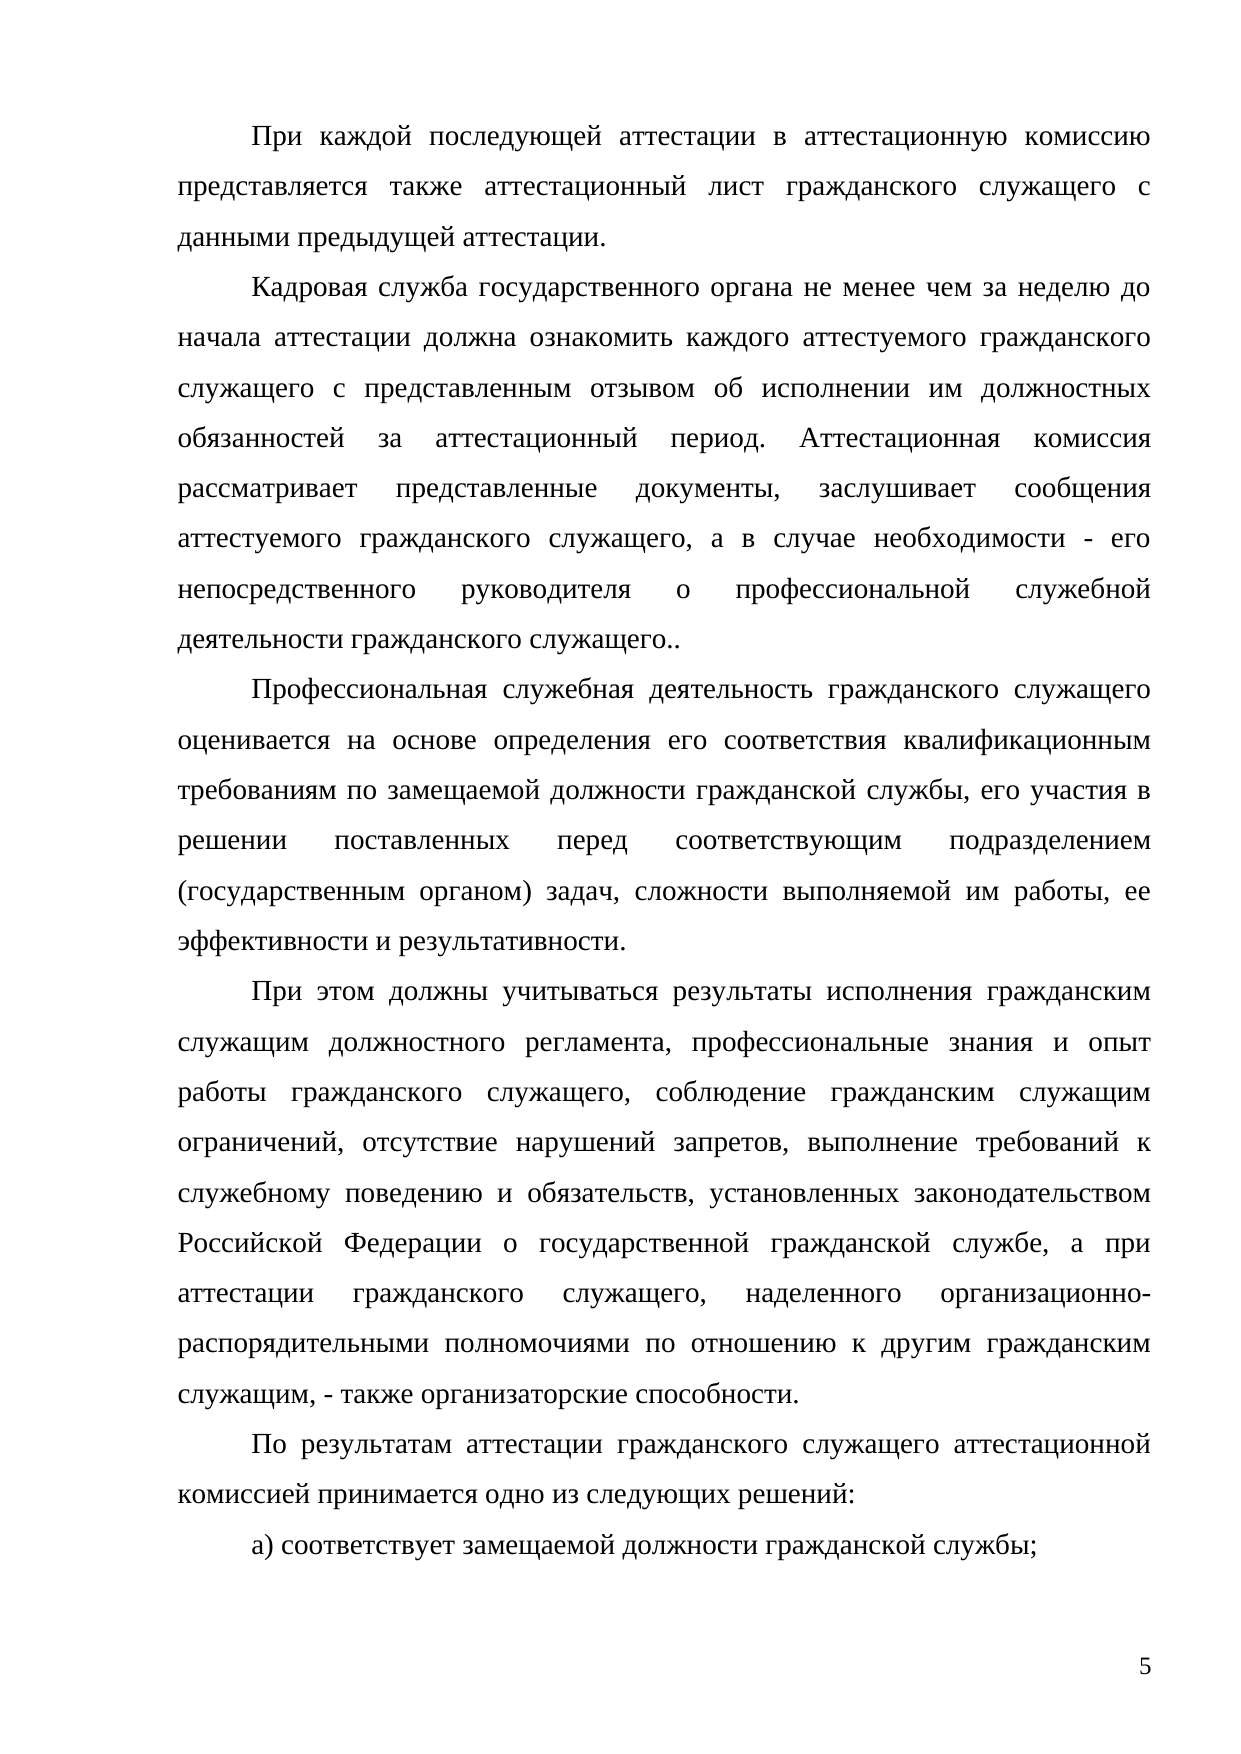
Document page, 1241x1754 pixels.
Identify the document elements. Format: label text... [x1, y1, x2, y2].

text При этом должны учитываться результаты исполнения гражданским служащим должностного регламента, профессиональные знания и опыт работы гражданского служащего, соблюдение гражданским служащим ограничений, отсутствие нарушений запретов, выполнение требований к служебному поведению и обязательств, установленных законодательством Российской Федерации о государственной гражданской службе, а при аттестации гражданского служащего, наделенного организационно-распорядительными полномочиями по отношению к другим гражданским служащим, - также организаторские способности. [177, 973, 1152, 1409]
text По результатам аттестации гражданского служащего аттестационной комиссией принимается одно из следующих решений: [177, 1426, 1152, 1510]
text Профессиональная служебная деятельность гражданского служащего оценивается на основе определения его соответствия квалификационным требованиям по замещаемой должности гражданской службы, его участия в решении поставленных перед соответствующим подразделением (государственным органом) задач, сложности выполняемой им работы, ее эффективности и результативности. [177, 672, 1152, 957]
text Кадровая служба государственного органа не менее чем за неделю до начала аттестации должна ознакомить каждого аттестуемого гражданского служащего с представленным отзывом об исполнении им должностных обязанностей за аттестационный период. Аттестационная комиссия рассматривает представленные документы, заслушивает сообщения аттестуемого гражданского служащего, а в случае необходимости - его непосредственного руководителя о профессиональной служебной деятельности гражданского служащего.. [177, 269, 1152, 655]
text а) соответствует замещаемой должности гражданской службы; [177, 1527, 1152, 1560]
text При каждой последующей аттестации в аттестационную комиссию представляется также аттестационный лист гражданского служащего с данными предыдущей аттестации. [177, 118, 1152, 252]
